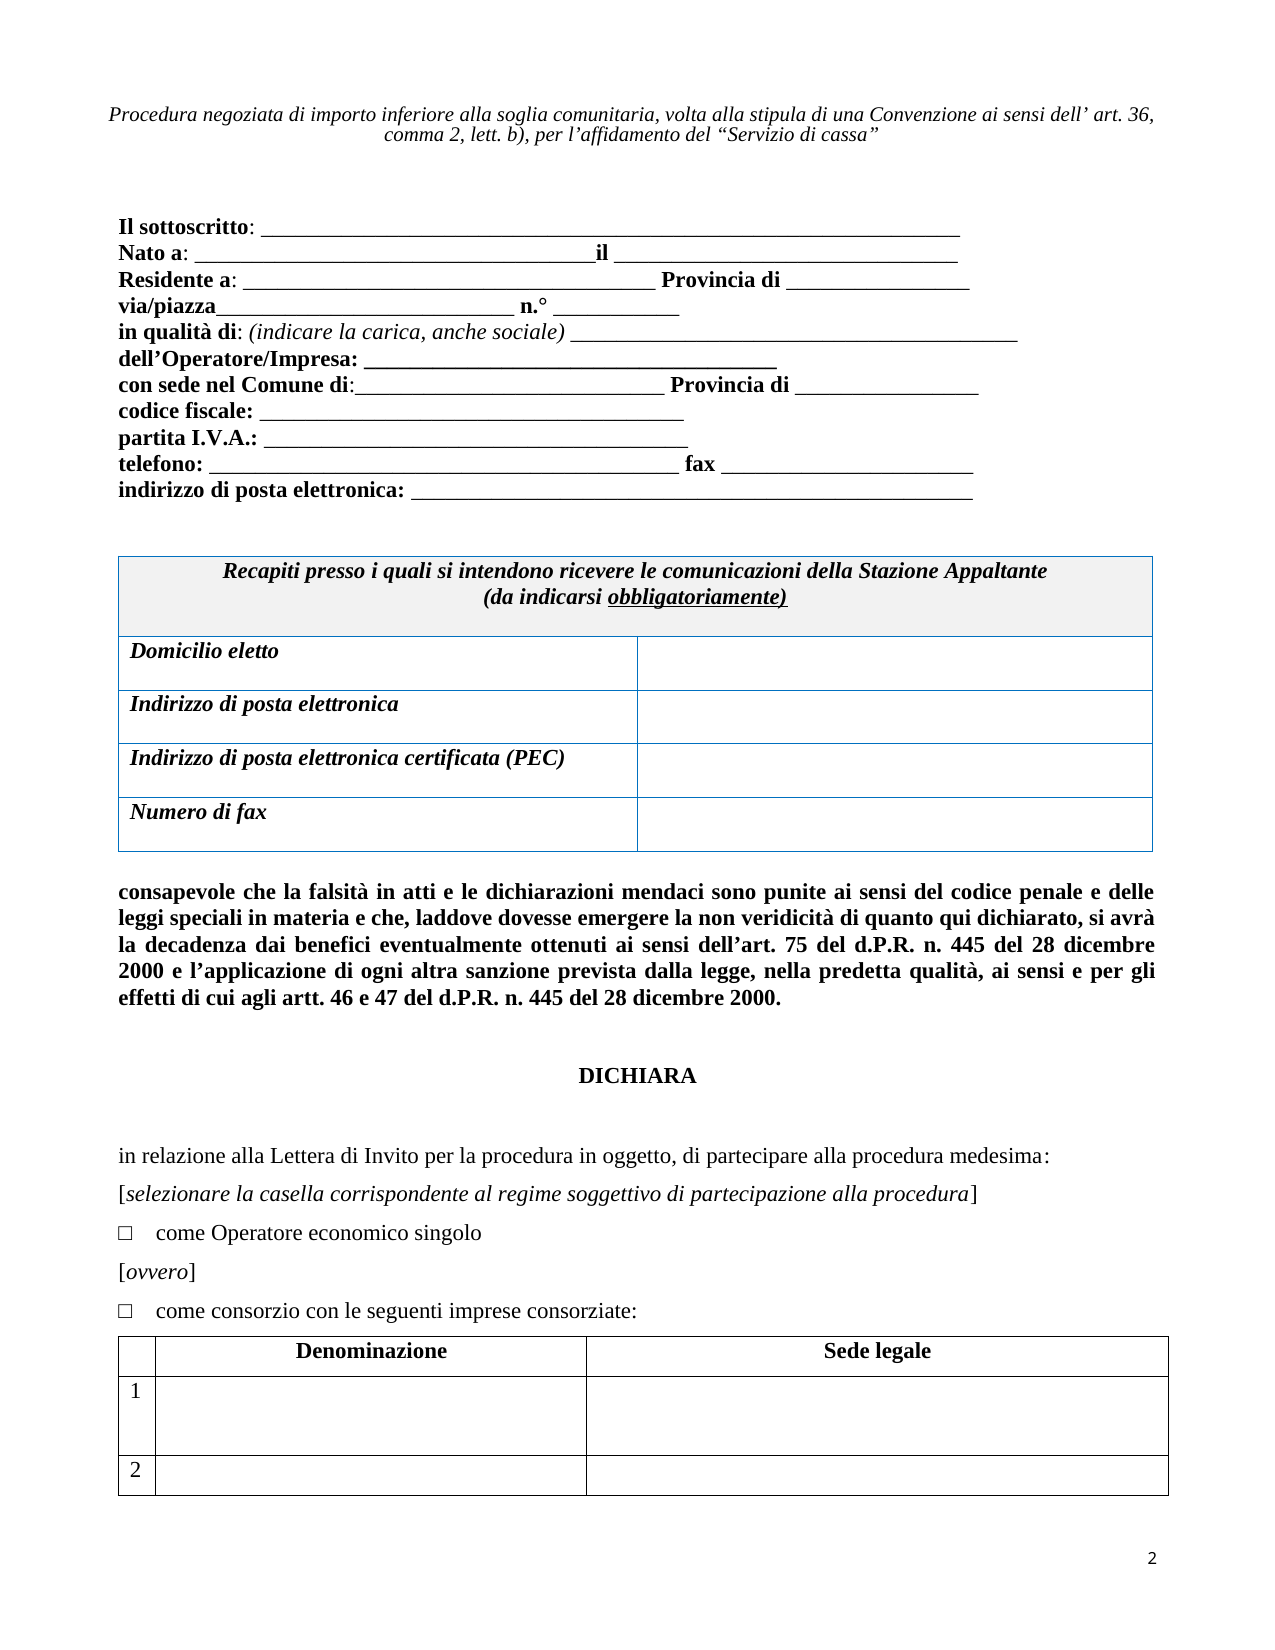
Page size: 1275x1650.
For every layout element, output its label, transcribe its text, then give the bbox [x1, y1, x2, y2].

text in relazione alla Lettera di Invito per la procedura in oggetto, di partecipare alla procedura medesima: [118, 1142, 1157, 1168]
text □ come consorzio con le seguenti imprese consorziate: [118, 1297, 1157, 1323]
text □ come Operatore economico singolo [118, 1219, 1157, 1246]
text Residente a: ____________________________________ Provincia di ________________ [118, 266, 1157, 292]
table_cell [638, 637, 1152, 689]
text Nato a: ___________________________________il ______________________________ [118, 239, 1157, 266]
table_cell [638, 744, 1152, 797]
table_cell 1 [119, 1377, 155, 1454]
table_header Recapiti presso i quali si intendono ricevere le comunicazioni della Stazione Appaltante (da indicarsi obbligatoriamente) [119, 557, 1152, 636]
text consapevole che la falsità in atti e le dichiarazioni mendaci sono punite ai sensi del codice penale e delle leggi speciali in materia e che, laddove dovesse emergere la non veridicità di quanto qui dichiarato, si avrà la decadenza dai benefici eventualmente ottenuti ai sensi dell’art. 75 del d.P.R. n. 445 del 28 dicembre 2000 e l’applicazione di ogni altra sanzione prevista dalla legge, nella predetta qualità, ai sensi e per gli effetti di cui agli artt. 46 e 47 del d.P.R. n. 445 del 28 dicembre 2000. [118, 878, 1157, 1010]
text telefono: _________________________________________ fax ______________________ [118, 450, 1157, 477]
table_cell [587, 1377, 1168, 1454]
text partita I.V.A.: _____________________________________ [118, 424, 1157, 450]
table_cell [638, 691, 1152, 743]
table_header [119, 1337, 155, 1376]
table_cell [587, 1456, 1168, 1494]
text [ovvero] [118, 1258, 1157, 1284]
text via/piazza__________________________ n.° ___________ [118, 292, 1157, 318]
table_header Denominazione [156, 1337, 586, 1376]
table_cell Domicilio eletto [119, 637, 637, 689]
text codice fiscale: _____________________________________ [118, 397, 1157, 424]
table_cell [638, 798, 1152, 851]
table_cell Indirizzo di posta elettronica [119, 691, 637, 743]
text in qualità di: (indicare la carica, anche sociale) _______________________________________ [118, 318, 1157, 345]
table_cell [156, 1377, 586, 1454]
table_cell Numero di fax [119, 798, 637, 851]
text indirizzo di posta elettronica: _________________________________________________ [118, 477, 1157, 503]
text con sede nel Comune di:___________________________ Provincia di ________________ [118, 371, 1157, 397]
text [selezionare la casella corrispondente al regime soggettivo di partecipazione alla procedura] [118, 1181, 1157, 1207]
text DICHIARA [118, 1063, 1157, 1089]
table_cell [156, 1456, 586, 1494]
table_cell 2 [119, 1456, 155, 1494]
text Il sottoscritto: _____________________________________________________________ [118, 213, 1157, 239]
text dell’Operatore/Impresa: ____________________________________ [118, 345, 1157, 371]
table_header Sede legale [587, 1337, 1168, 1376]
table_cell Indirizzo di posta elettronica certificata (PEC) [119, 744, 637, 797]
